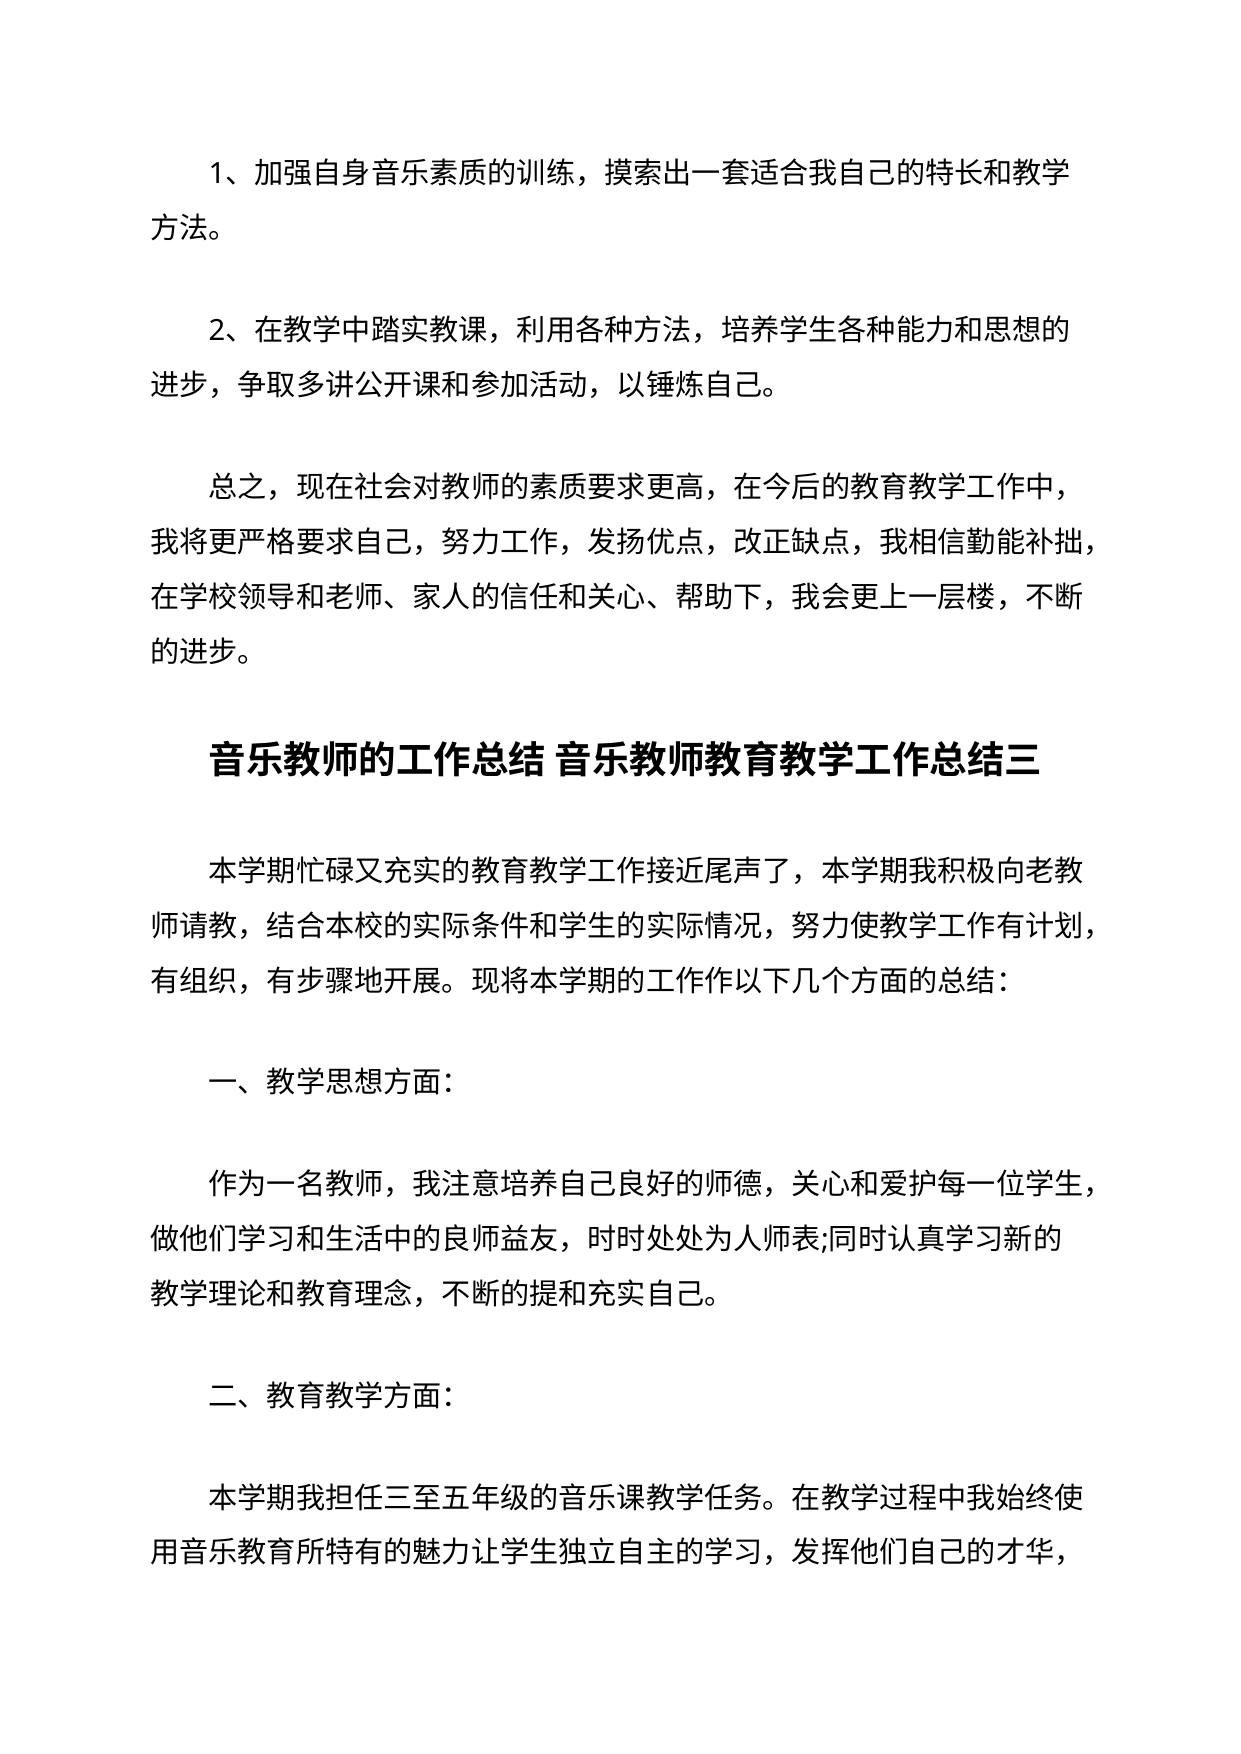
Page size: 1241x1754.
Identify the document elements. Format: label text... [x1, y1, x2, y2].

text 总之，现在社会对教师的素质要求更高，在今后的教育教学工作中，我将更严格要求自己，努力工作，发扬优点，改正缺点，我相信勤能补拙，在学校领导和老师、家人的信任和关心、帮助下，我会更上一层楼，不断的进步。 [150, 463, 1090, 671]
text 二、教育教学方面： [150, 1372, 1090, 1415]
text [150, 1474, 1090, 1571]
text 作为一名教师，我注意培养自己良好的师德，关心和爱护每一位学生，做他们学习和生活中的良师益友，时时处处为人师表;同时认真学习新的教学理论和教育理念，不断的提和充实自己。 [150, 1161, 1090, 1313]
text 2、在教学中踏实教课，利用各种方法，培养学生各种能力和思想的进步，争取多讲公开课和参加活动，以锤炼自己。 [150, 307, 1090, 404]
text 音乐教师的工作总结 音乐教师教育教学工作总结三 [150, 730, 1090, 784]
text 本学期忙碌又充实的教育教学工作接近尾声了，本学期我积极向老教师请教，结合本校的实际条件和学生的实际情况，努力使教学工作有计划，有组织，有步骤地开展。现将本学期的工作作以下几个方面的总结： [150, 847, 1090, 999]
text 1、加强自身音乐素质的训练，摸索出一套适合我自己的特长和教学方法。 [150, 150, 1090, 247]
text 一、教学思想方面： [150, 1059, 1090, 1101]
